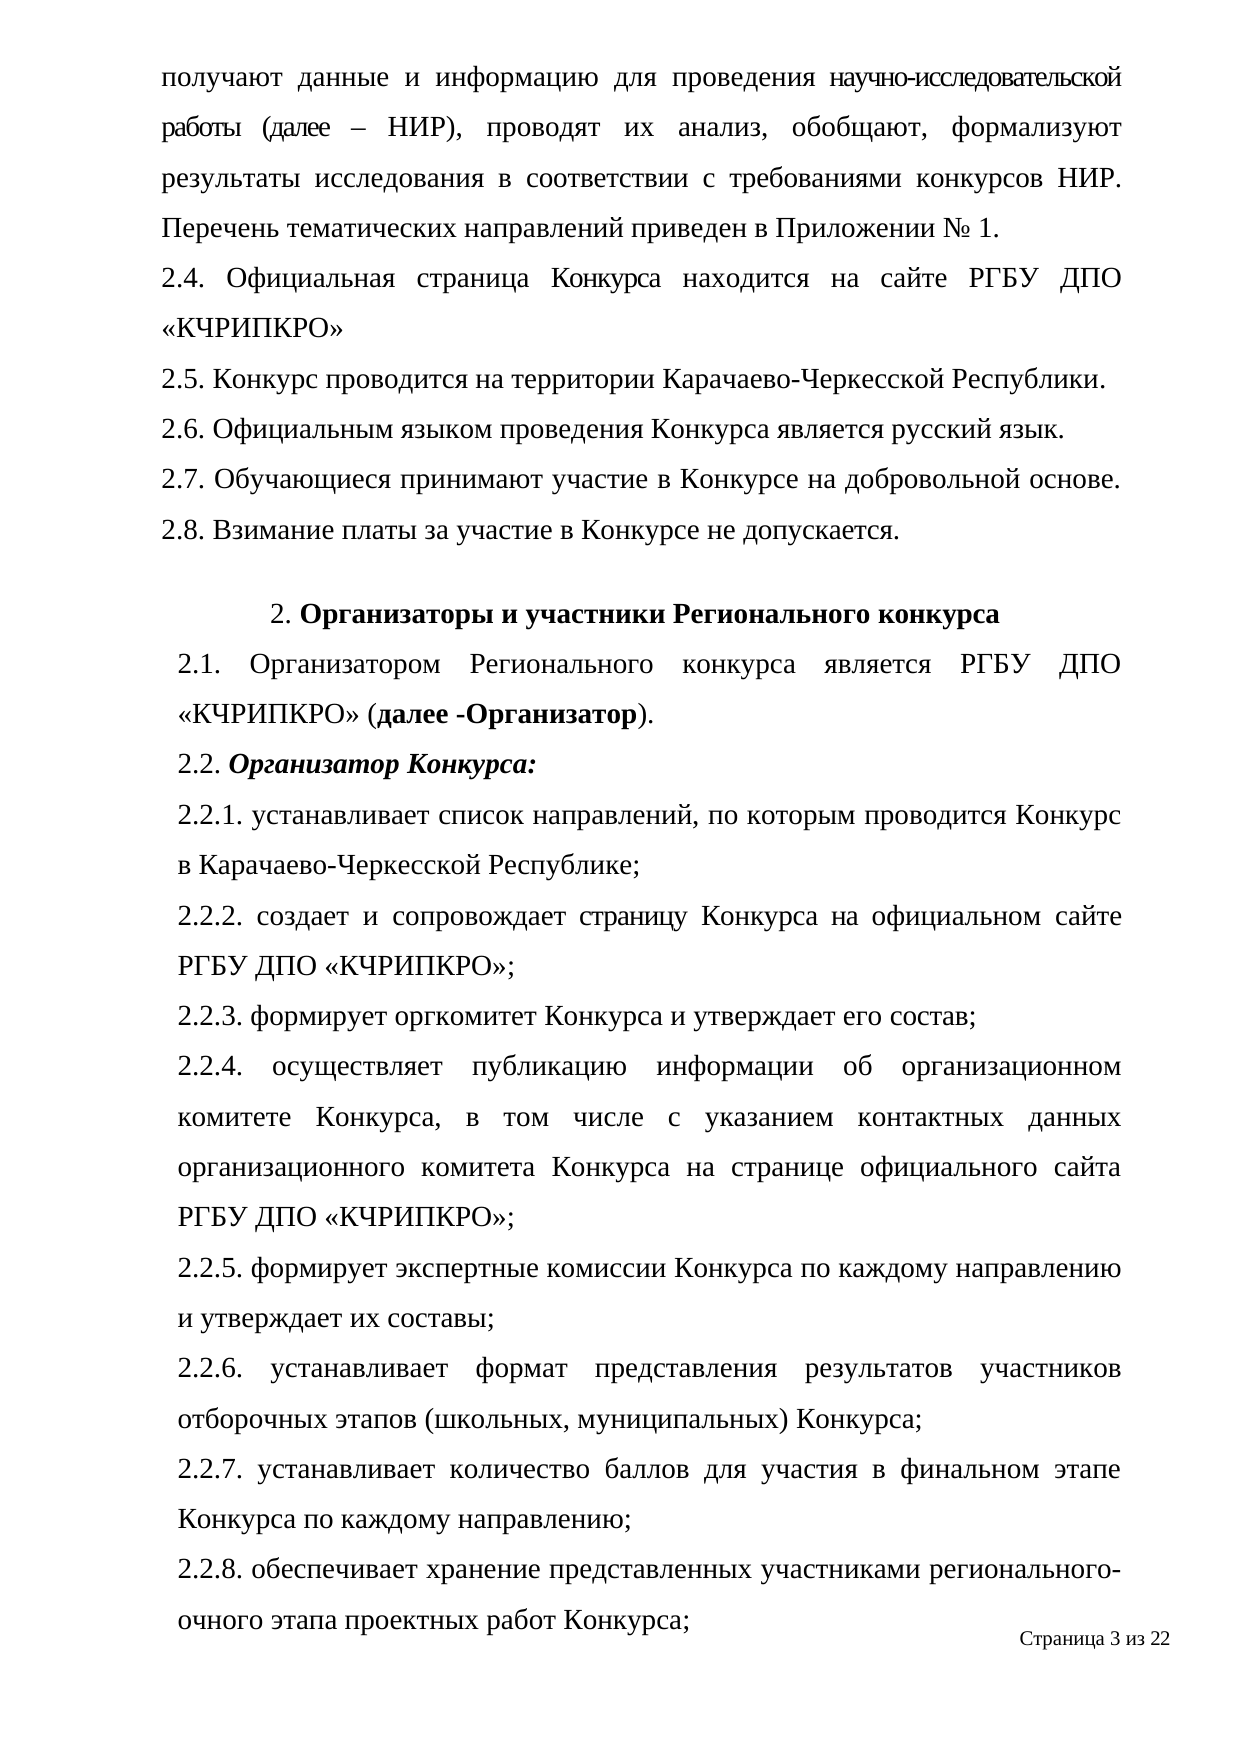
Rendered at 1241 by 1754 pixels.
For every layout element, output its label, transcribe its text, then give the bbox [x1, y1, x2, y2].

text 2.2.8. обеспечивает хранение представленных участниками регионального- очного этапа проектных работ Конкурса; [177, 1552, 1122, 1636]
list 2.4. Официальная страница Конкурса находится на сайте РГБУ ДПО «КЧРИПКРО» [161, 260, 1122, 344]
text 2.2. Организатор Конкурса: [177, 747, 1122, 780]
text 2.2.3. формирует оргкомитет Конкурса и утверждает его состав; [177, 998, 1122, 1032]
list 2.6. Официальным языком проведения Конкурса является русский язык. [161, 411, 1122, 445]
text 2.2.2. создает и сопровождает страницу Конкурса на официальном сайте РГБУ ДПО «КЧРИПКРО»; [177, 898, 1122, 981]
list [161, 59, 1122, 243]
text 2.2.6. устанавливает формат представления результатов участников отборочных этапов (школьных, муниципальных) Конкурса; [177, 1350, 1122, 1434]
text 2.2.5. формирует экспертные комиссии Конкурса по каждому направлению и утверждает их составы; [177, 1250, 1122, 1334]
text 2.1. Организатором Регионального конкурса является РГБУ ДПО «КЧРИПКРО» (далее -Организатор). [177, 646, 1122, 730]
text 2.2.1. устанавливает список направлений, по которым проводится Конкурс в Карачаево-Черкесской Республике; [177, 797, 1122, 881]
text 2.2.7. устанавливает количество баллов для участия в финальном этапе Конкурса по каждому направлению; [177, 1451, 1122, 1535]
text 2.2.4. осуществляет публикацию информации об организационном комитете Конкурса, в том числе с указанием контактных данных организационного комитета Конкурса на странице официального сайта РГБУ ДПО «КЧРИПКРО»; [177, 1048, 1122, 1233]
list 2.5. Конкурс проводится на территории Карачаево-Черкесской Республики. [161, 361, 1122, 394]
subtitle Организаторы и участники Регионального конкурса [148, 596, 1122, 629]
list 2.7. Обучающиеся принимают участие в Конкурсе на добровольной основе. 2.8. Взимание платы за участие в Конкурсе не допускается. [161, 462, 1122, 545]
